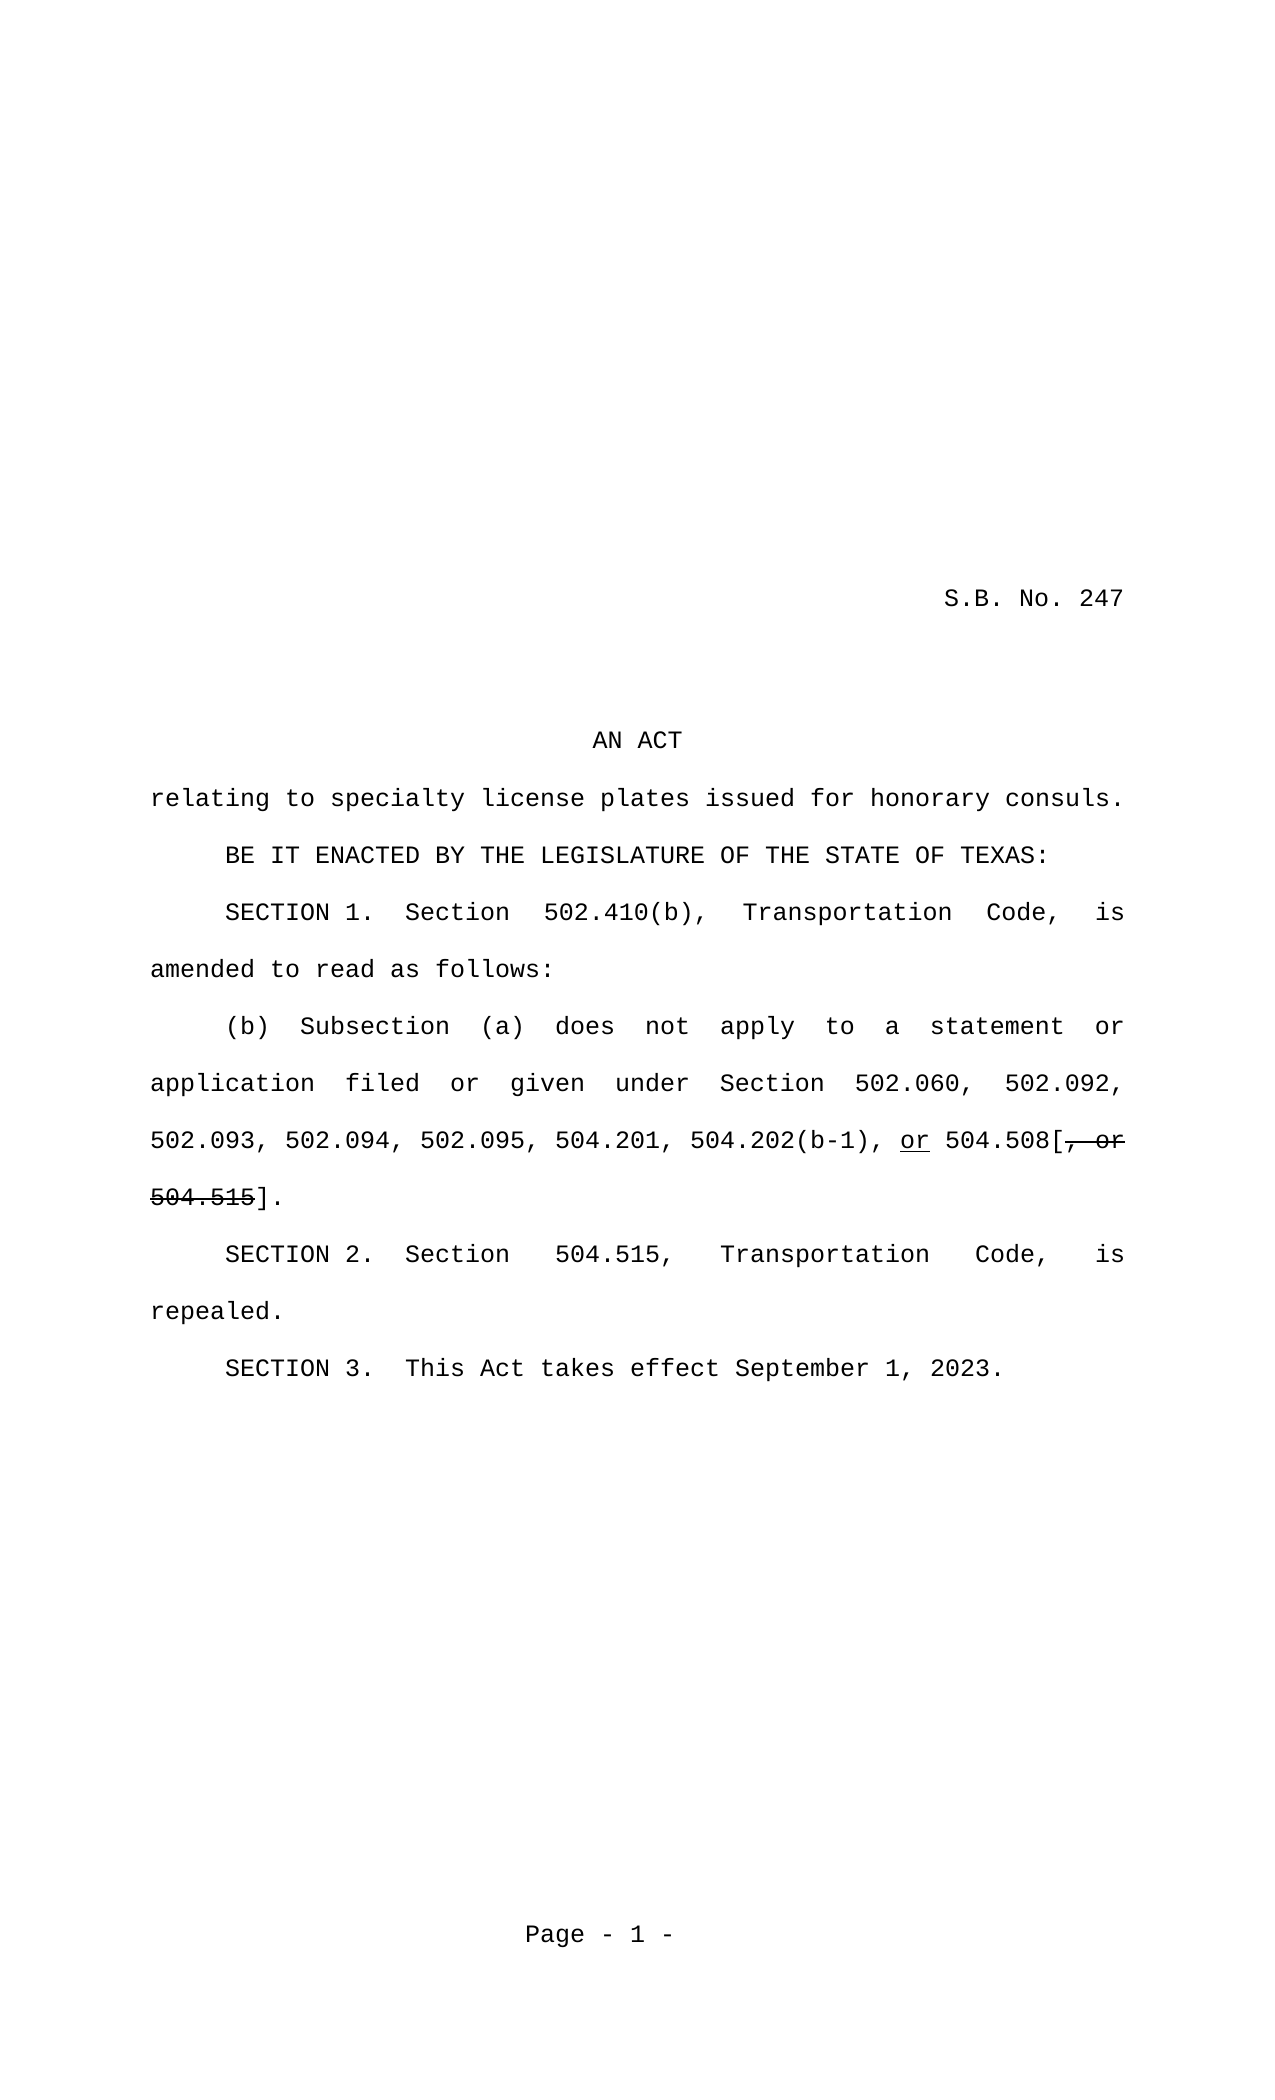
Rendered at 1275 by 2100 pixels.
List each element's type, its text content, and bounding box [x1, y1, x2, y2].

text BE IT ENACTED BY THE LEGISLATURE OF THE STATE OF TEXAS: [150, 842, 1125, 871]
text S.B. No. 247 [150, 585, 1125, 614]
text AN ACT [150, 728, 1125, 756]
text relating to specialty license plates issued for honorary consuls. [150, 785, 1125, 813]
text (b) Subsection (a) does not apply to a statement or application filed or given under Section 502.060, 502.092, 502.093, 502.094, 502.095, 504.201, 504.202(b-1), or 504.508[, or 504.515]. [150, 1013, 1125, 1213]
text SECTION 2. Section 504.515, Transportation Code, is repealed. [150, 1242, 1125, 1327]
text SECTION 1. Section 502.410(b), Transportation Code, is amended to read as follows: [150, 899, 1125, 985]
text SECTION 3. This Act takes effect September 1, 2023. [150, 1356, 1125, 1384]
